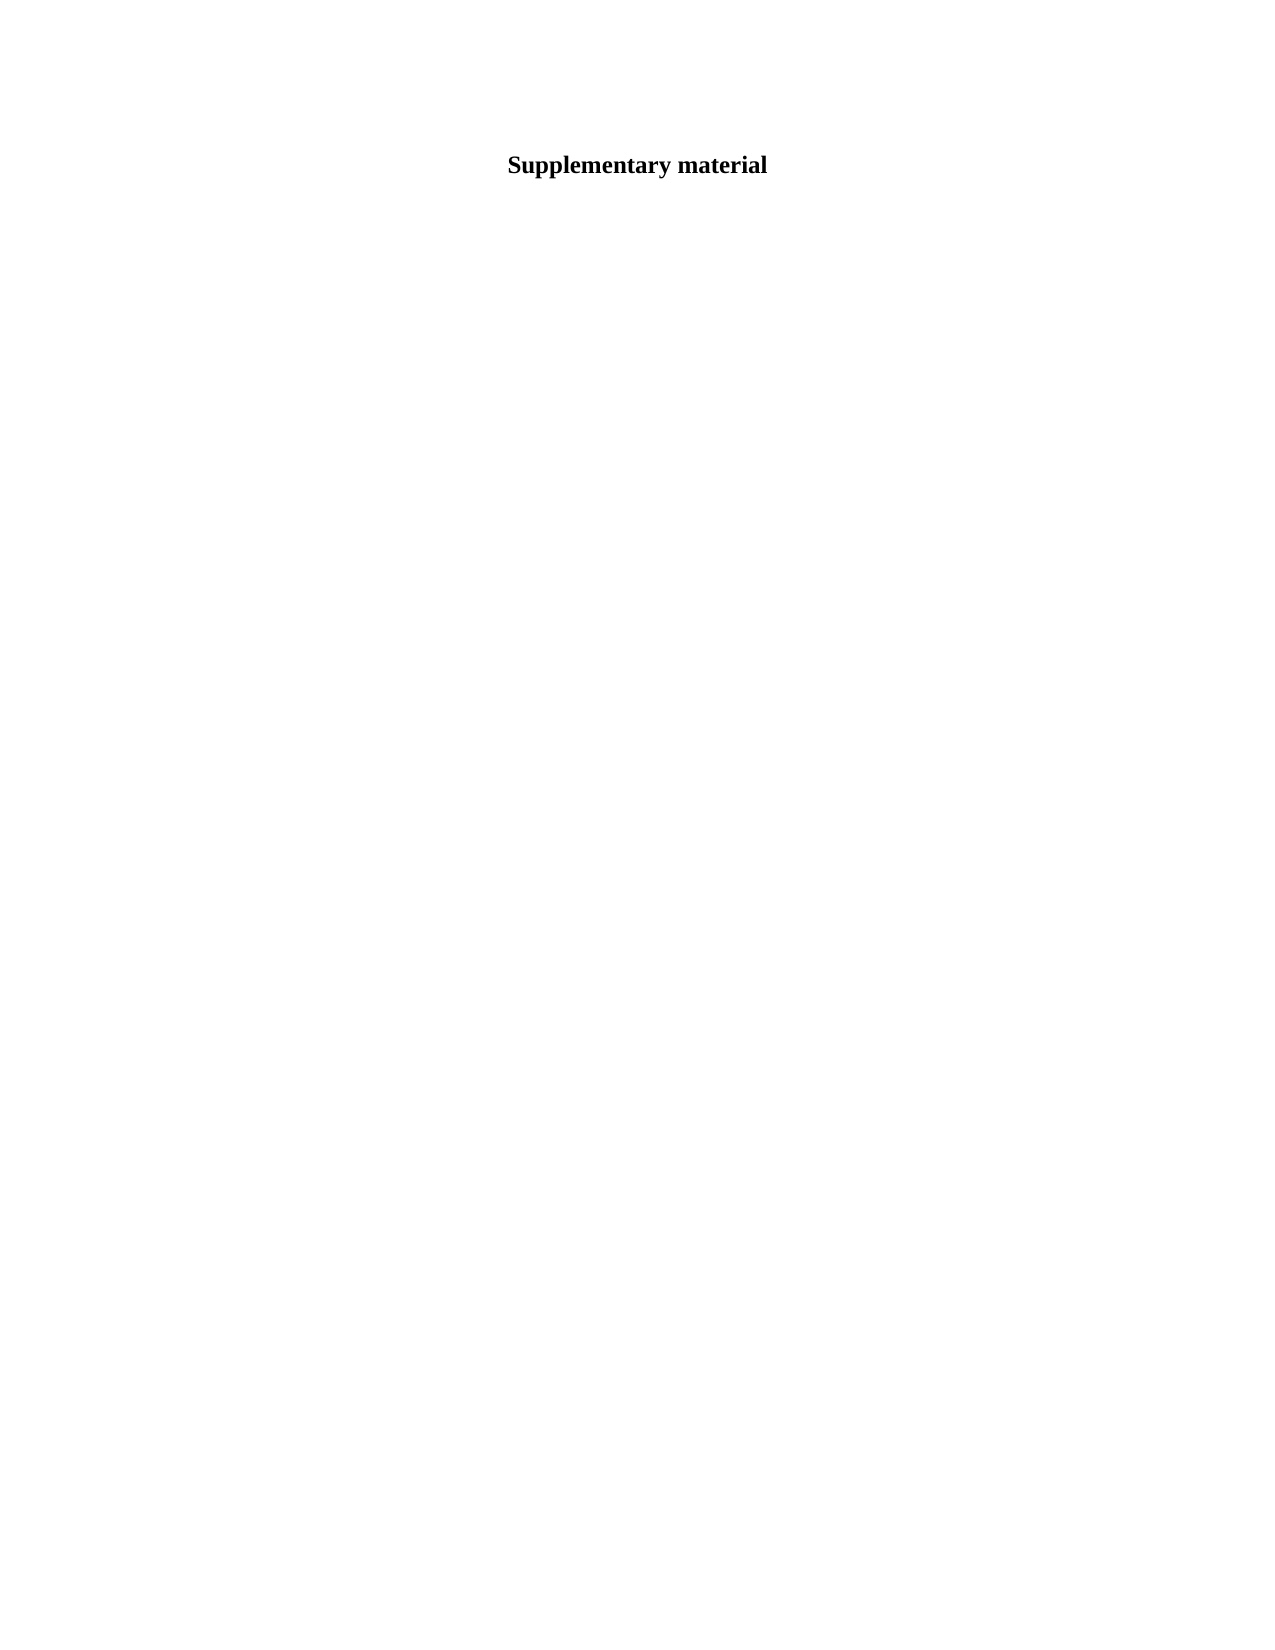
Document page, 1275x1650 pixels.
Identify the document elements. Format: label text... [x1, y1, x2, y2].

text Supplementary material [150, 150, 1125, 179]
